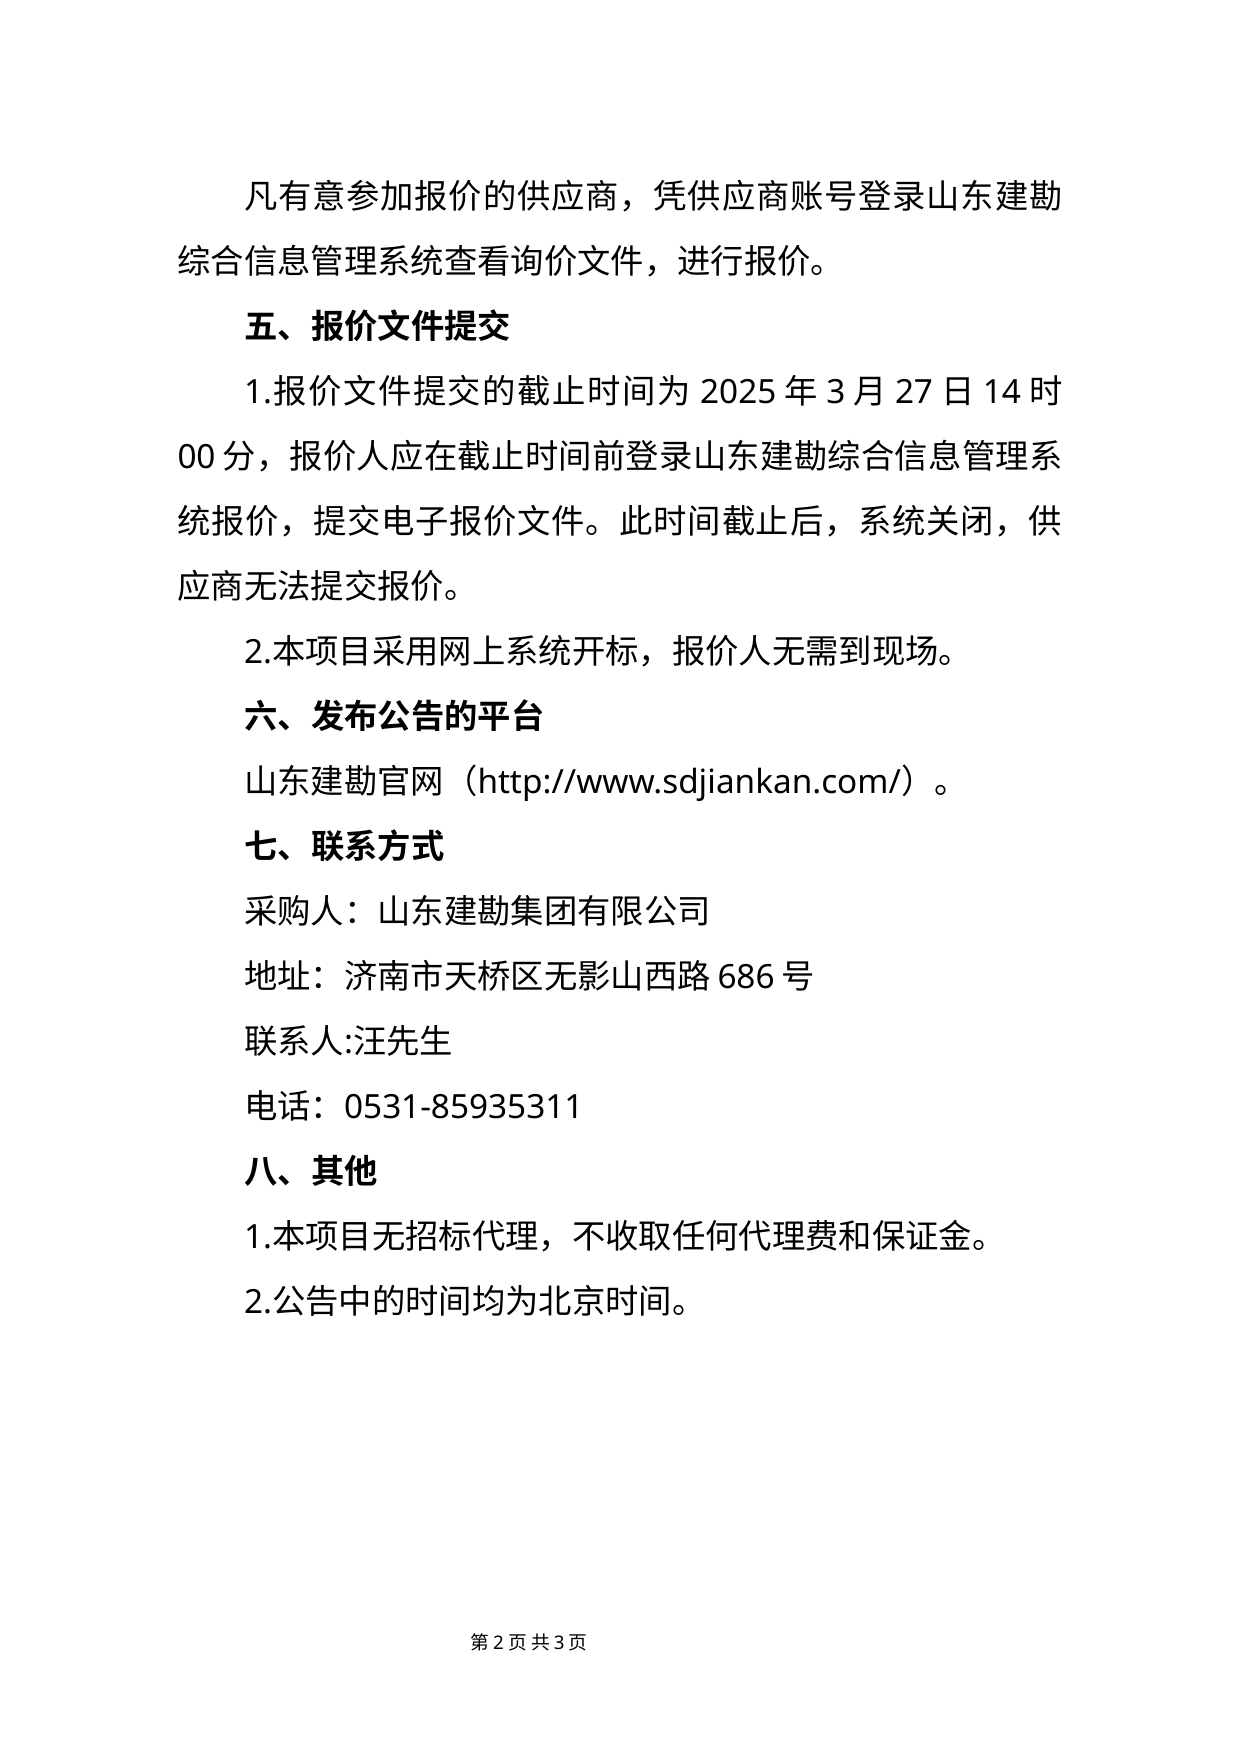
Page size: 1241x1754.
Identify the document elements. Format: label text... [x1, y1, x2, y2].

text 1.本项目无招标代理，不收取任何代理费和保证金。 [177, 1202, 1063, 1267]
text 七、联系方式 [177, 812, 1063, 877]
text 电话：0531-85935311 [177, 1072, 1063, 1137]
text 2.本项目采用网上系统开标，报价人无需到现场。 [177, 617, 1063, 682]
text 八、其他 [177, 1137, 1063, 1202]
text 地址：济南市天桥区无影山西路686号 [177, 942, 1063, 1007]
text 凡有意参加报价的供应商，凭供应商账号登录山东建勘综合信息管理系统查看询价文件，进行报价。 [177, 162, 1063, 292]
text 1.报价文件提交的截止时间为2025年3月27日14时00分，报价人应在截止时间前登录山东建勘综合信息管理系统报价，提交电子报价文件。此时间截止后，系统关闭，供应商无法提交报价。 [177, 357, 1063, 617]
text 山东建勘官网（http://www.sdjiankan.com/）。 [177, 747, 1063, 812]
text 联系人:汪先生 [177, 1007, 1063, 1072]
text 六、发布公告的平台 [177, 682, 1063, 747]
text 采购人：山东建勘集团有限公司 [177, 877, 1063, 942]
text 五、报价文件提交 [177, 292, 1063, 357]
text 2.公告中的时间均为北京时间。 [177, 1267, 1063, 1332]
